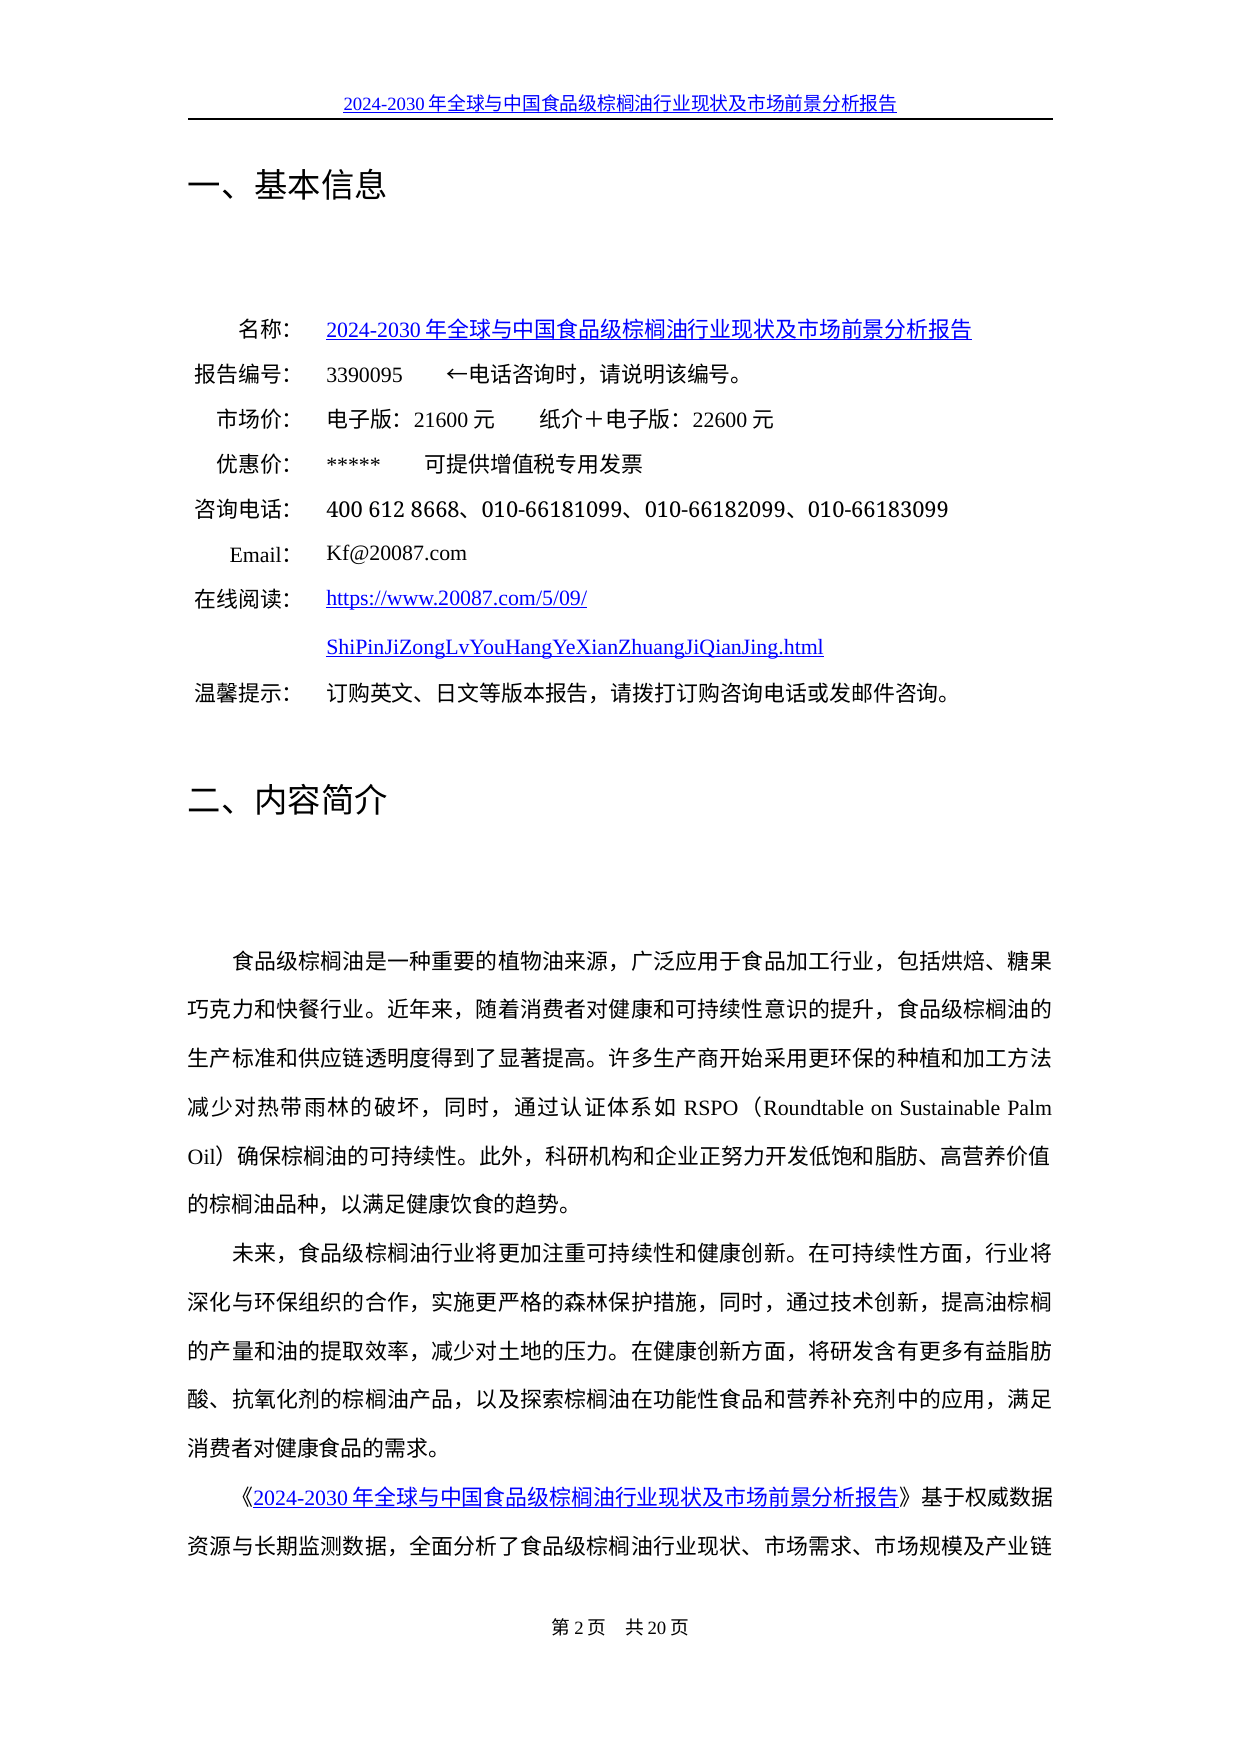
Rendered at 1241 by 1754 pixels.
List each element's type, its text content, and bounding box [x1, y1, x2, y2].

table_cell 优惠价： [167, 447, 315, 492]
table_cell 400 612 8668、010-66181099、010-66182099、010-66183099 [315, 492, 1073, 537]
title 二、内容简介 [187, 766, 1053, 831]
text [187, 943, 1053, 1561]
table_cell 订购英文、日文等版本报告，请拨打订购咨询电话或发邮件咨询。 [315, 675, 1073, 720]
table_cell 咨询电话： [167, 492, 315, 537]
table_cell 3390095 ←电话咨询时，请说明该编号。 [315, 357, 1073, 402]
table_cell 报告编号： [167, 357, 315, 402]
table_cell 市场价： [167, 402, 315, 447]
title 一、基本信息 [187, 150, 1053, 215]
table_cell ***** 可提供增值税专用发票 [315, 447, 1073, 492]
table_cell 温馨提示： [167, 675, 315, 720]
table_cell [315, 582, 1073, 675]
table_cell 在线阅读： [167, 582, 315, 675]
table_cell Kf@20087.com [315, 537, 1073, 582]
table_cell Email： [167, 537, 315, 582]
table_header 名称： [167, 312, 315, 357]
table_header 2024-2030年全球与中国食品级棕榈油行业现状及市场前景分析报告 [315, 312, 1073, 357]
table_cell 电子版：21600 元 纸介＋电子版：22600 元 [315, 402, 1073, 447]
